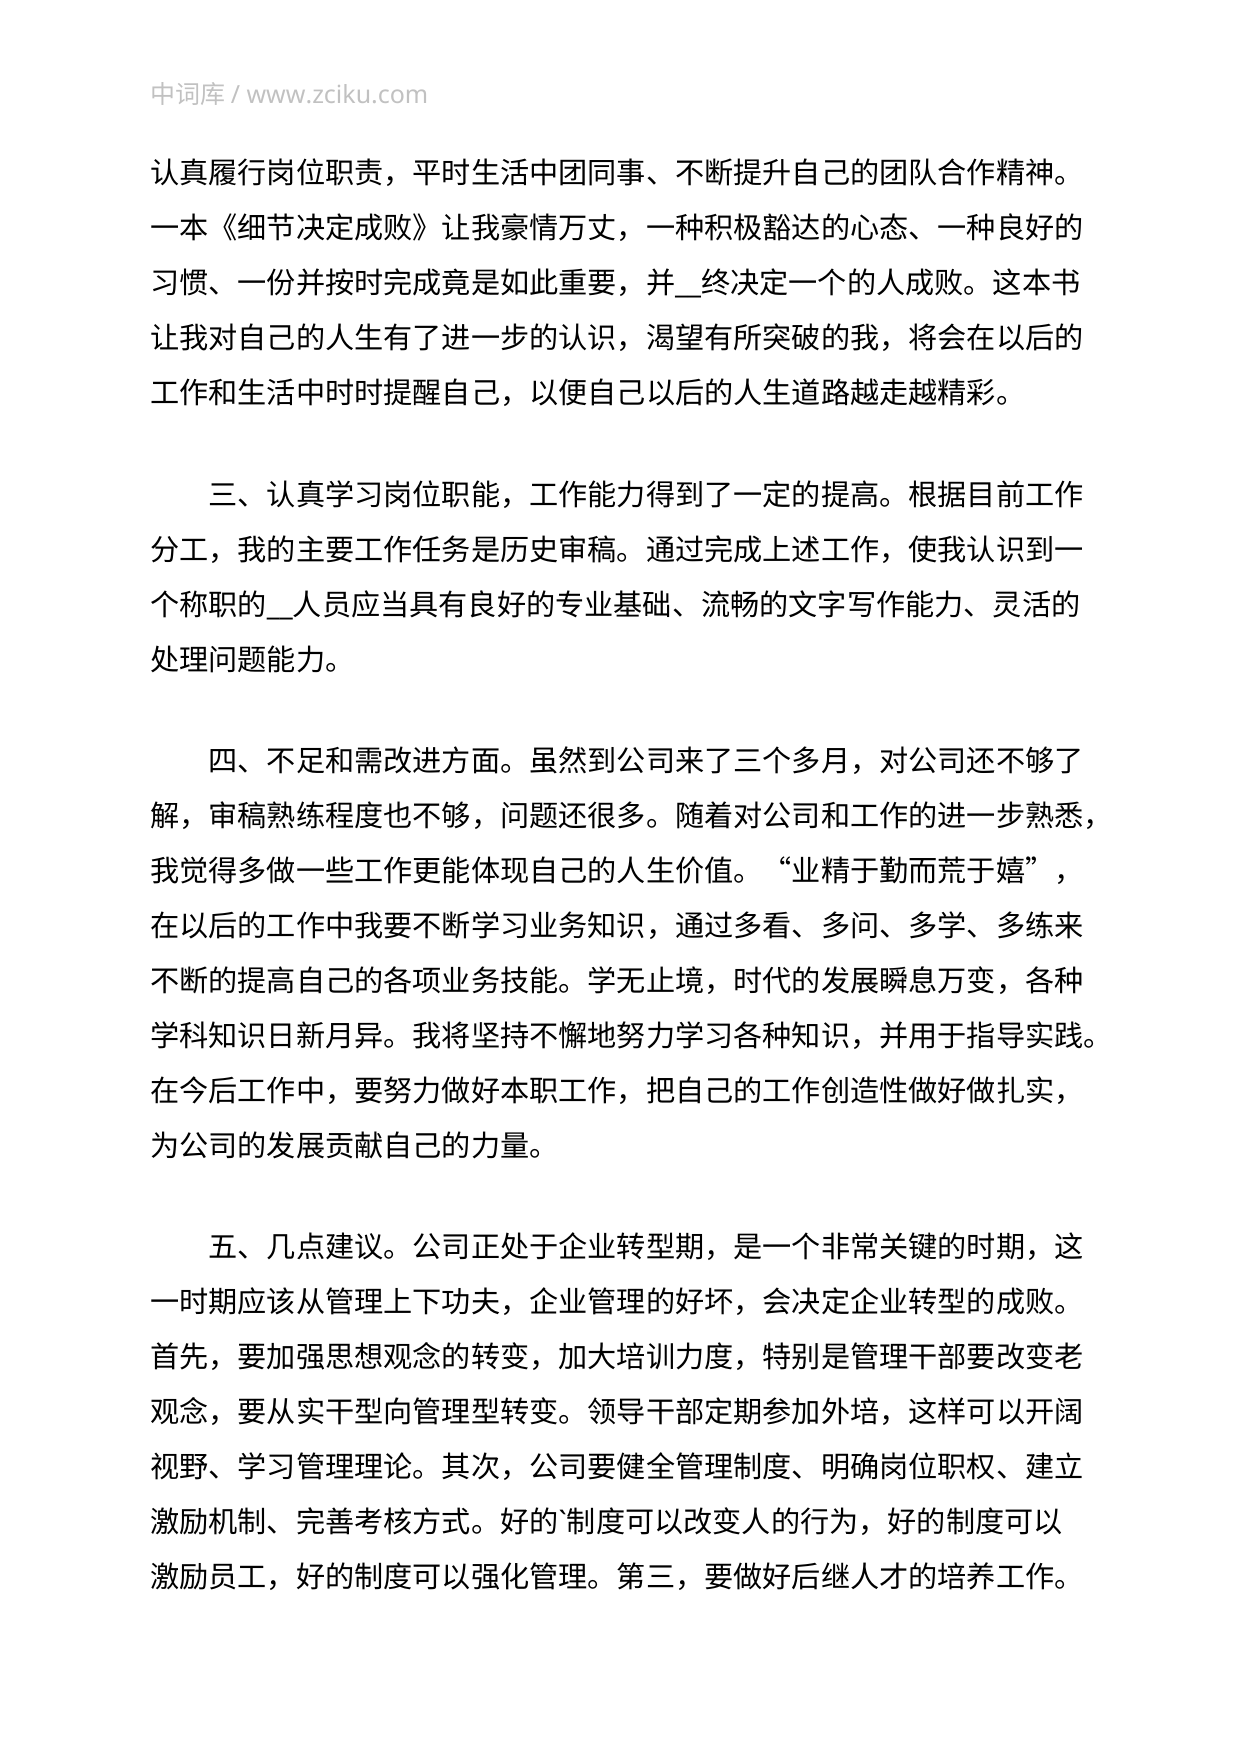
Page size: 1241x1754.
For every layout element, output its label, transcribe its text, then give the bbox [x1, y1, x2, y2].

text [150, 150, 1090, 412]
text 三、认真学习岗位职能，工作能力得到了一定的提高。根据目前工作分工，我的主要工作任务是历史审稿。通过完成上述工作，使我认识到一个称职的__人员应当具有良好的专业基础、流畅的文字写作能力、灵活的处理问题能力。 [150, 471, 1090, 678]
text 四、不足和需改进方面。虽然到公司来了三个多月，对公司还不够了解，审稿熟练程度也不够，问题还很多。随着对公司和工作的进一步熟悉，我觉得多做一些工作更能体现自己的人生价值。“业精于勤而荒于嬉”，在以后的工作中我要不断学习业务知识，通过多看、多问、多学、多练来不断的提高自己的各项业务技能。学无止境，时代的发展瞬息万变，各种学科知识日新月异。我将坚持不懈地努力学习各种知识，并用于指导实践。在今后工作中，要努力做好本职工作，把自己的工作创造性做好做扎实，为公司的发展贡献自己的力量。 [150, 738, 1090, 1164]
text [150, 1224, 1090, 1596]
